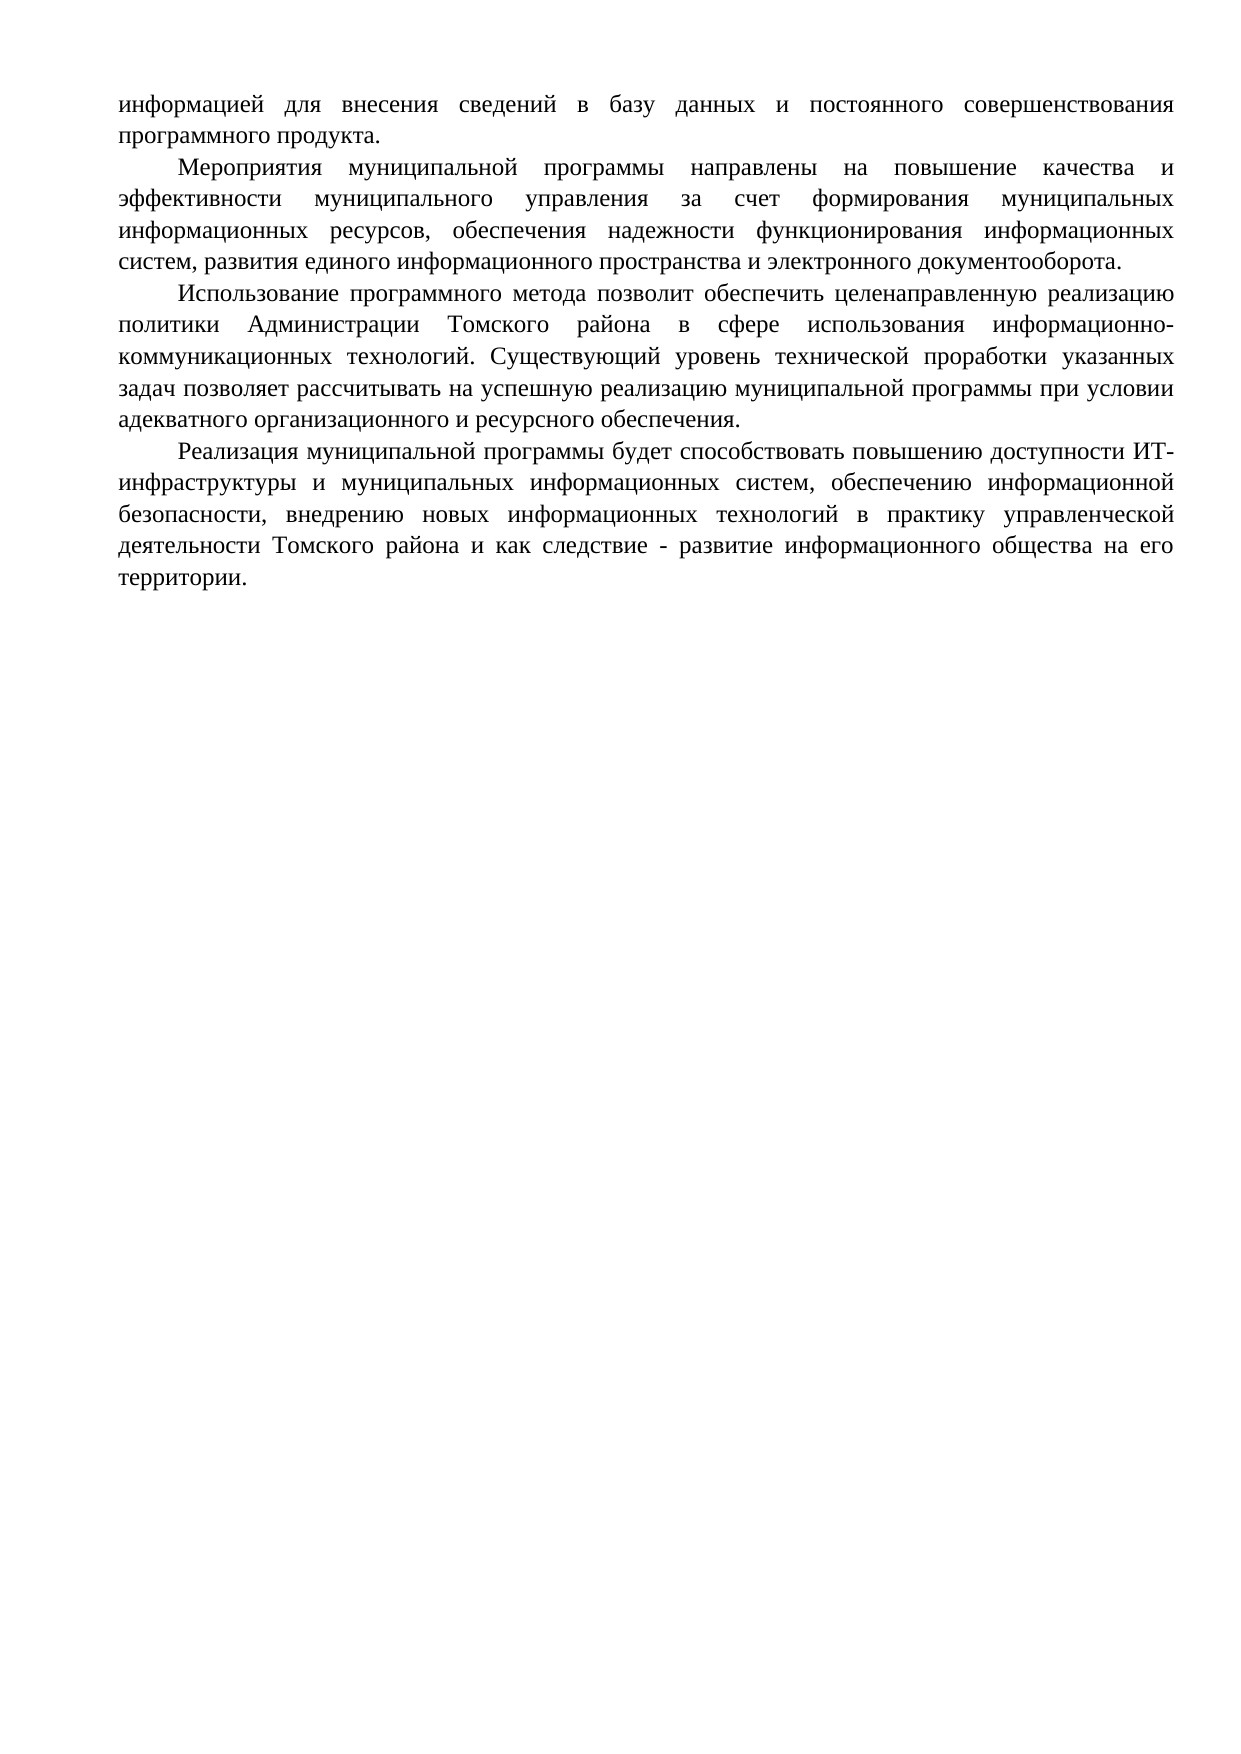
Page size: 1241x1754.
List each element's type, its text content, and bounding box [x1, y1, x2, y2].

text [118, 89, 1175, 149]
text Мероприятия муниципальной программы направлены на повышение качества и эффективности муниципального управления за счет формирования муниципальных информационных ресурсов, обеспечения надежности функционирования информационных систем, развития единого информационного пространства и электронного документооборота. [118, 152, 1175, 275]
text Реализация муниципальной программы будет способствовать повышению доступности ИТ-инфраструктуры и муниципальных информационных систем, обеспечению информационной безопасности, внедрению новых информационных технологий в практику управленческой деятельности Томского района и как следствие - развитие информационного общества на его территории. [118, 436, 1175, 591]
text Использование программного метода позволит обеспечить целенаправленную реализацию политики Администрации Томского района в сфере использования информационно-коммуникационных технологий. Существующий уровень технической проработки указанных задач позволяет рассчитывать на успешную реализацию муниципальной программы при условии адекватного организационного и ресурсного обеспечения. [118, 278, 1175, 433]
